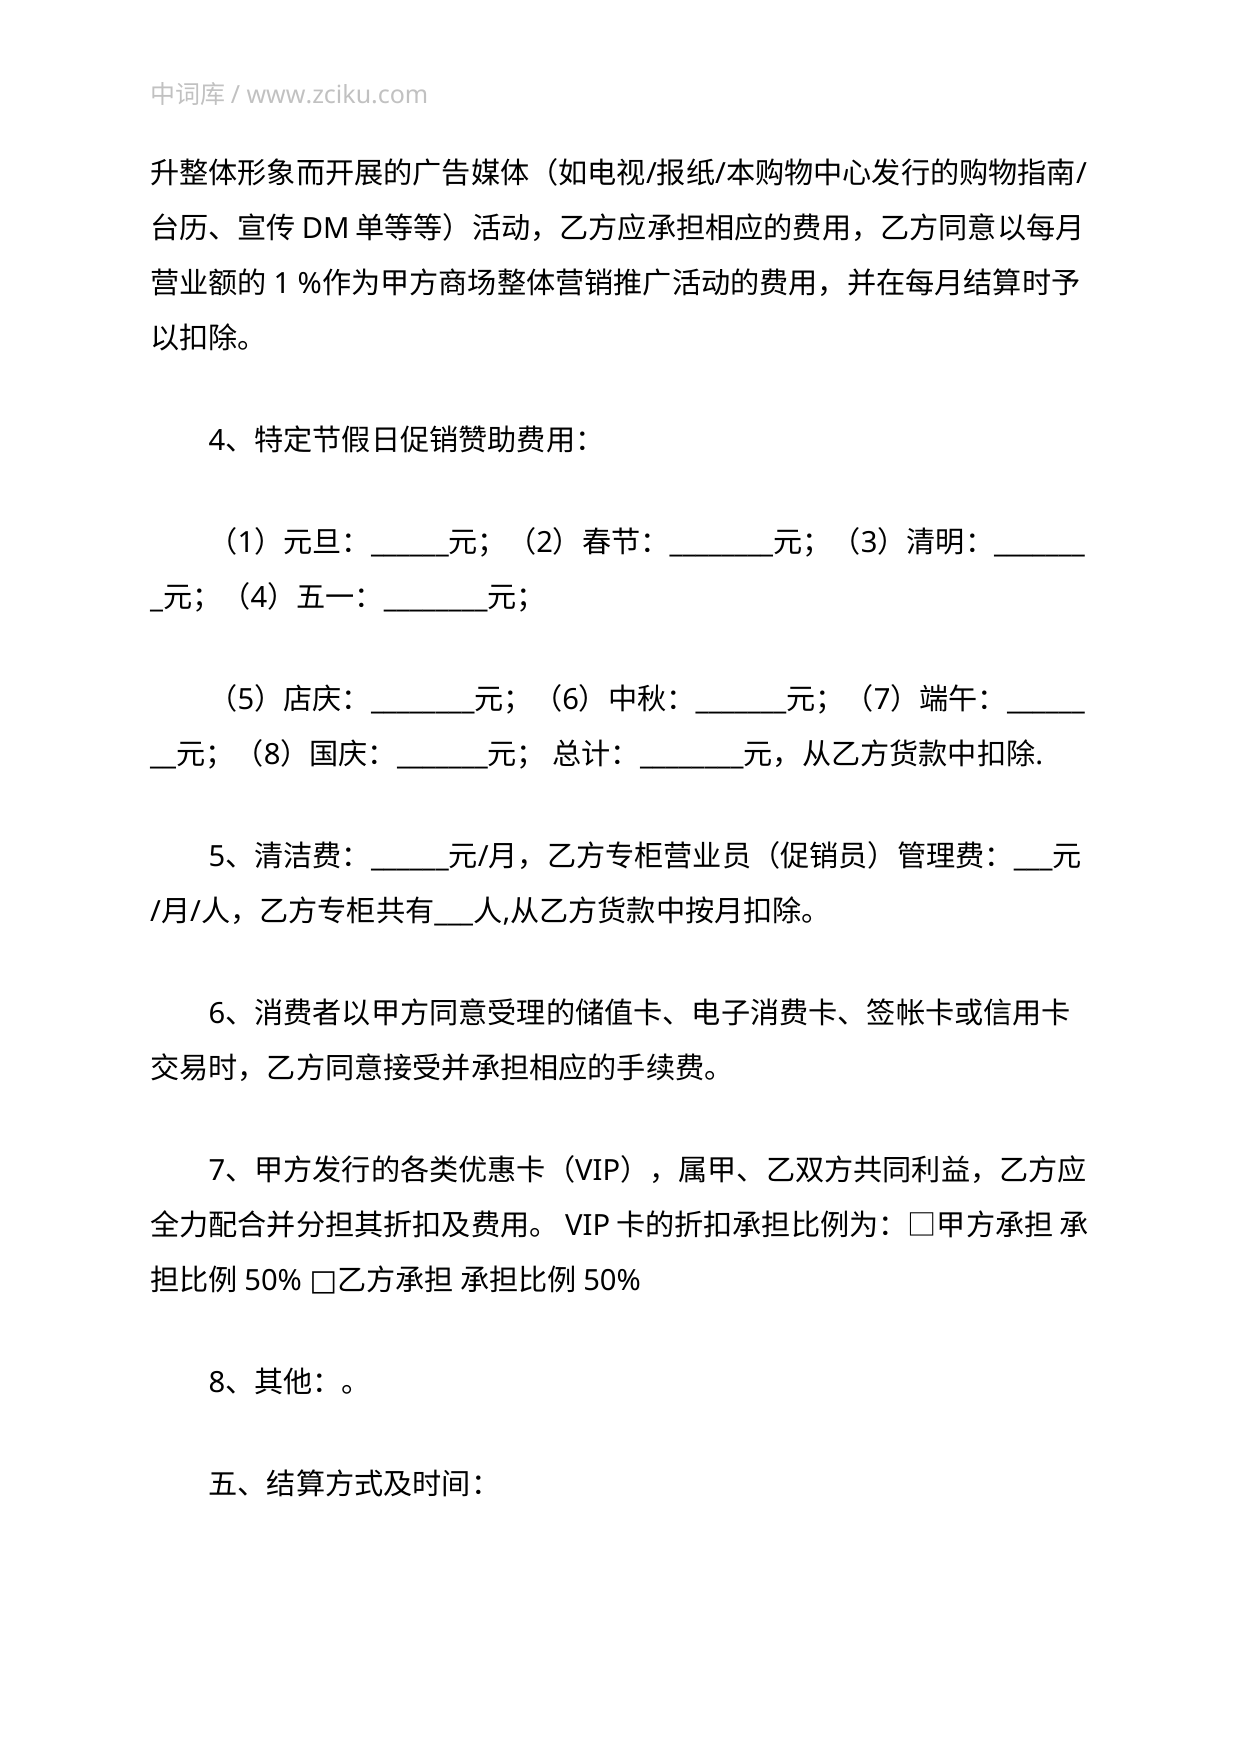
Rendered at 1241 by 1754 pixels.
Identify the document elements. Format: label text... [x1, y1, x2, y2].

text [150, 150, 1090, 357]
text 7、甲方发行的各类优惠卡（VIP），属甲、乙双方共同利益，乙方应全力配合并分担其折扣及费用。 VIP卡的折扣承担比例为：□甲方承担 承担比例 50% □乙方承担 承担比例 50% [150, 1146, 1090, 1299]
text 5、清洁费：______元/月，乙方专柜营业员（促销员）管理费：___元/月/人，乙方专柜共有___人,从乙方货款中按月扣除。 [150, 833, 1090, 930]
text 6、消费者以甲方同意受理的储值卡、电子消费卡、签帐卡或信用卡交易时，乙方同意接受并承担相应的手续费。 [150, 990, 1090, 1087]
text 五、结算方式及时间： [150, 1460, 1090, 1503]
text （5）店庆：________元；（6）中秋：_______元；（7）端午：________元；（8）国庆：_______元； 总计：________元，从乙方货款中扣除. [150, 676, 1090, 773]
text 4、特定节假日促销赞助费用： [150, 417, 1090, 459]
text （1）元旦：______元；（2）春节：________元；（3）清明：________元；（4）五一：________元； [150, 519, 1090, 616]
text 8、其他：。 [150, 1358, 1090, 1401]
